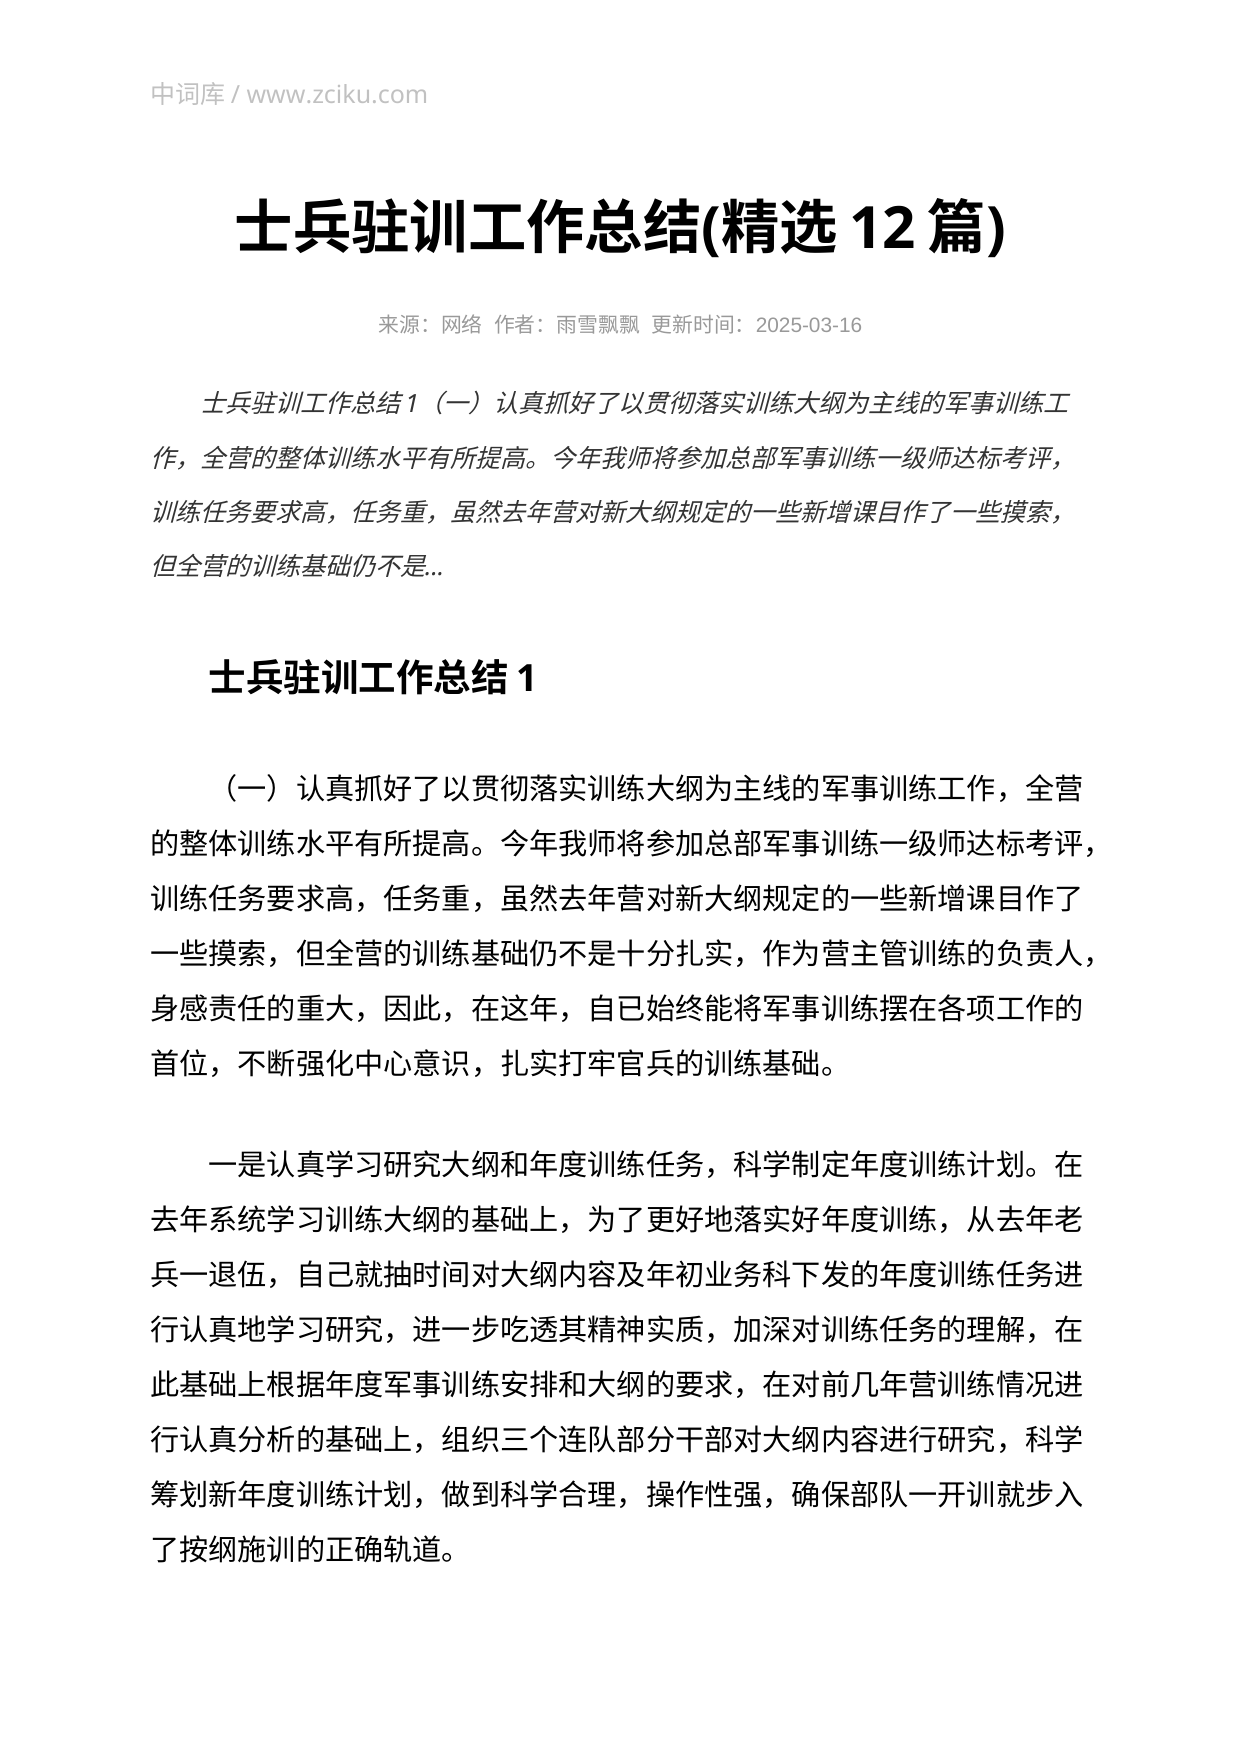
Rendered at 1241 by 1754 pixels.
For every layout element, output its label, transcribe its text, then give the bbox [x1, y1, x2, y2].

text 一是认真学习研究大纲和年度训练任务，科学制定年度训练计划。在去年系统学习训练大纲的基础上，为了更好地落实好年度训练，从去年老兵一退伍，自己就抽时间对大纲内容及年初业务科下发的年度训练任务进行认真地学习研究，进一步吃透其精神实质，加深对训练任务的理解，在此基础上根据年度军事训练安排和大纲的要求，在对前几年营训练情况进行认真分析的基础上，组织三个连队部分干部对大纲内容进行研究，科学筹划新年度训练计划，做到科学合理，操作性强，确保部队一开训就步入了按纲施训的正确轨道。 [150, 1142, 1090, 1568]
subtitle 士兵驻训工作总结(精选12篇) [150, 181, 1090, 266]
text 士兵驻训工作总结1（一）认真抓好了以贯彻落实训练大纲为主线的军事训练工作，全营的整体训练水平有所提高。今年我师将参加总部军事训练一级师达标考评，训练任务要求高，任务重，虽然去年营对新大纲规定的一些新增课目作了一些摸索，但全营的训练基础仍不是... [150, 384, 1090, 583]
text 士兵驻训工作总结1 [150, 648, 1090, 703]
text 来源：网络 作者：雨雪飘飘 更新时间：2025-03-16 [150, 313, 1090, 337]
text （一）认真抓好了以贯彻落实训练大纲为主线的军事训练工作，全营的整体训练水平有所提高。今年我师将参加总部军事训练一级师达标考评，训练任务要求高，任务重，虽然去年营对新大纲规定的一些新增课目作了一些摸索，但全营的训练基础仍不是十分扎实，作为营主管训练的负责人，身感责任的重大，因此，在这年，自已始终能将军事训练摆在各项工作的首位，不断强化中心意识，扎实打牢官兵的训练基础。 [150, 766, 1090, 1082]
